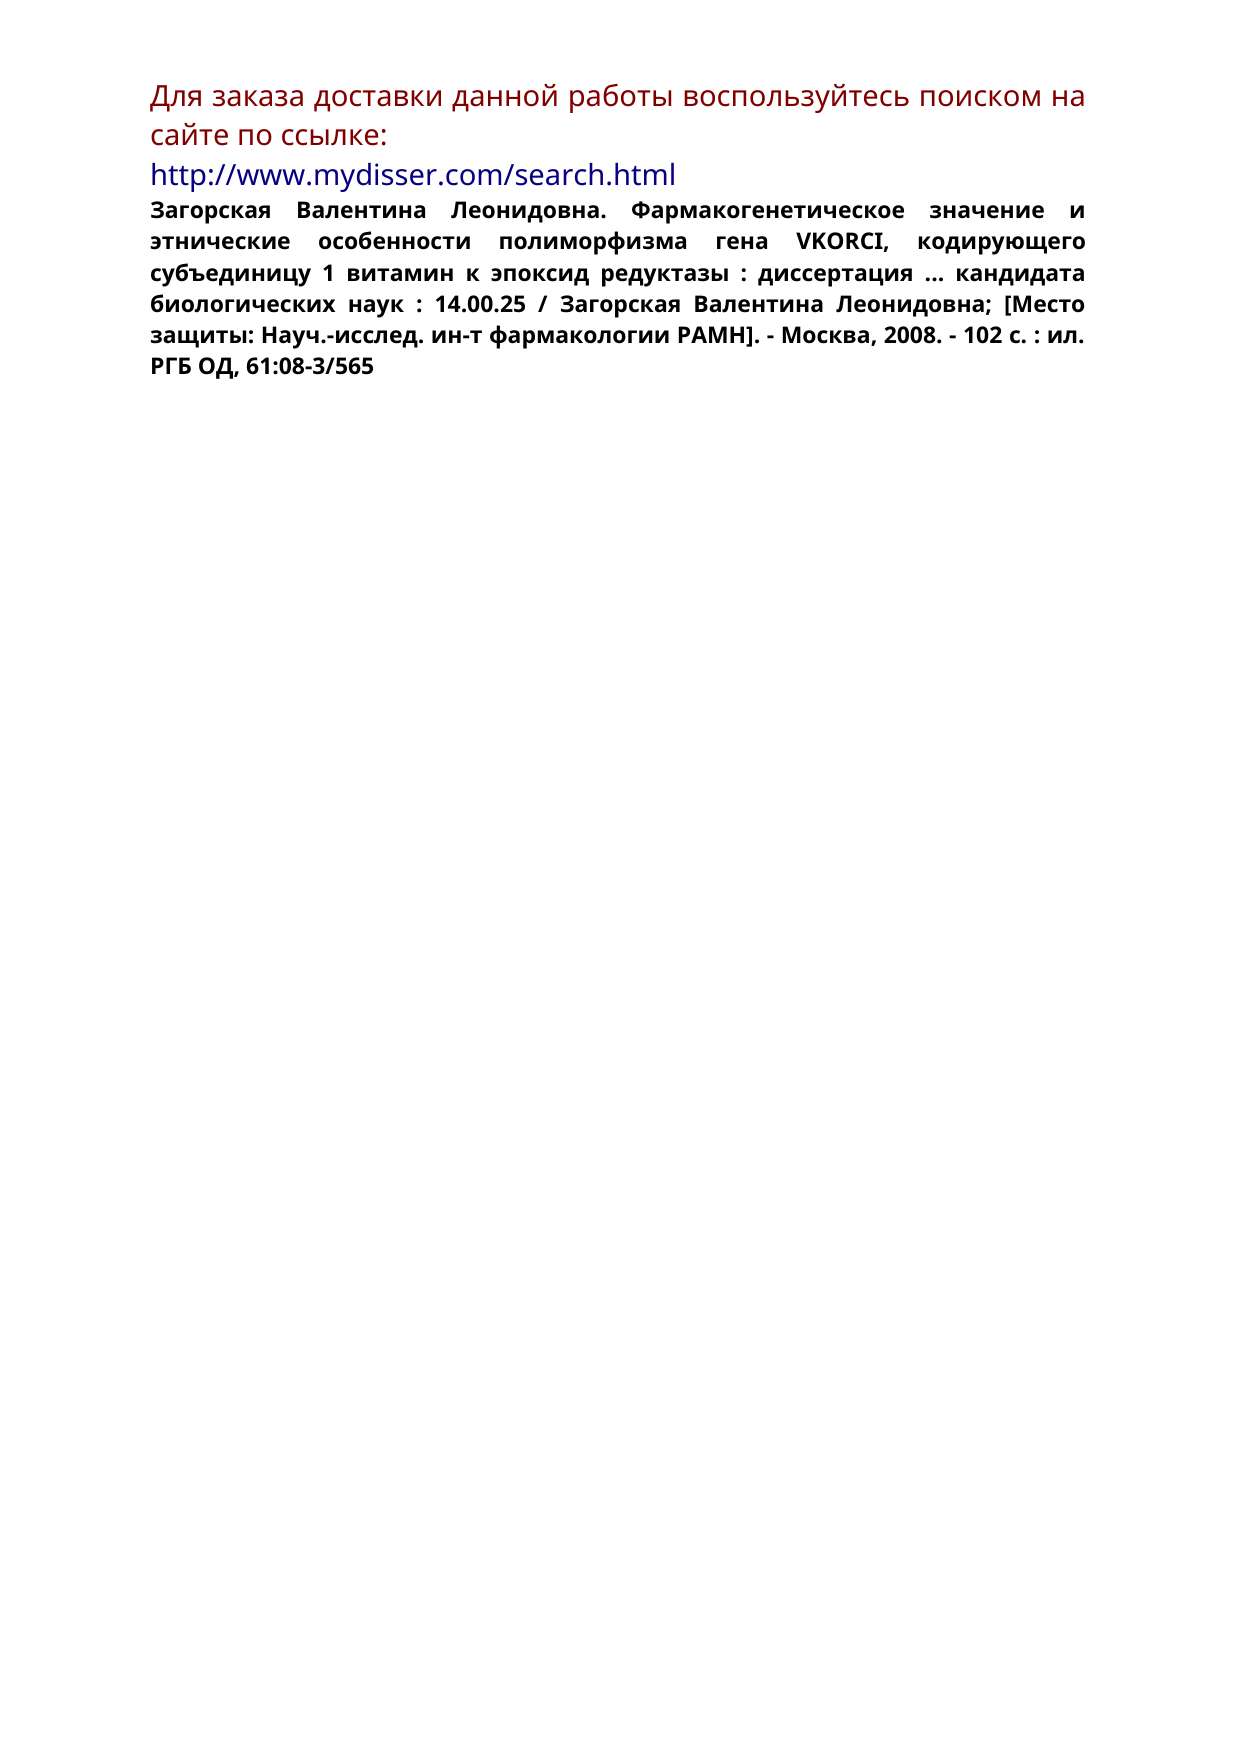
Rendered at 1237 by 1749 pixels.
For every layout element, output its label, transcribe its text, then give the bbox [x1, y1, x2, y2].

text Загорская Валентина Леонидовна. Фармакогенетическое значение и этнические особенности полиморфизма гена VKORCI, кодирующего субъединицу 1 витамин к эпоксид редуктазы : диссертация ... кандидата биологических наук : 14.00.25 / Загорская Валентина Леонидовна; [Место защиты: Науч.-исслед. ин-т фармакологии РАМН]. - Москва, 2008. - 102 с. : ил. РГБ ОД, 61:08-3/565 [150, 194, 1086, 382]
